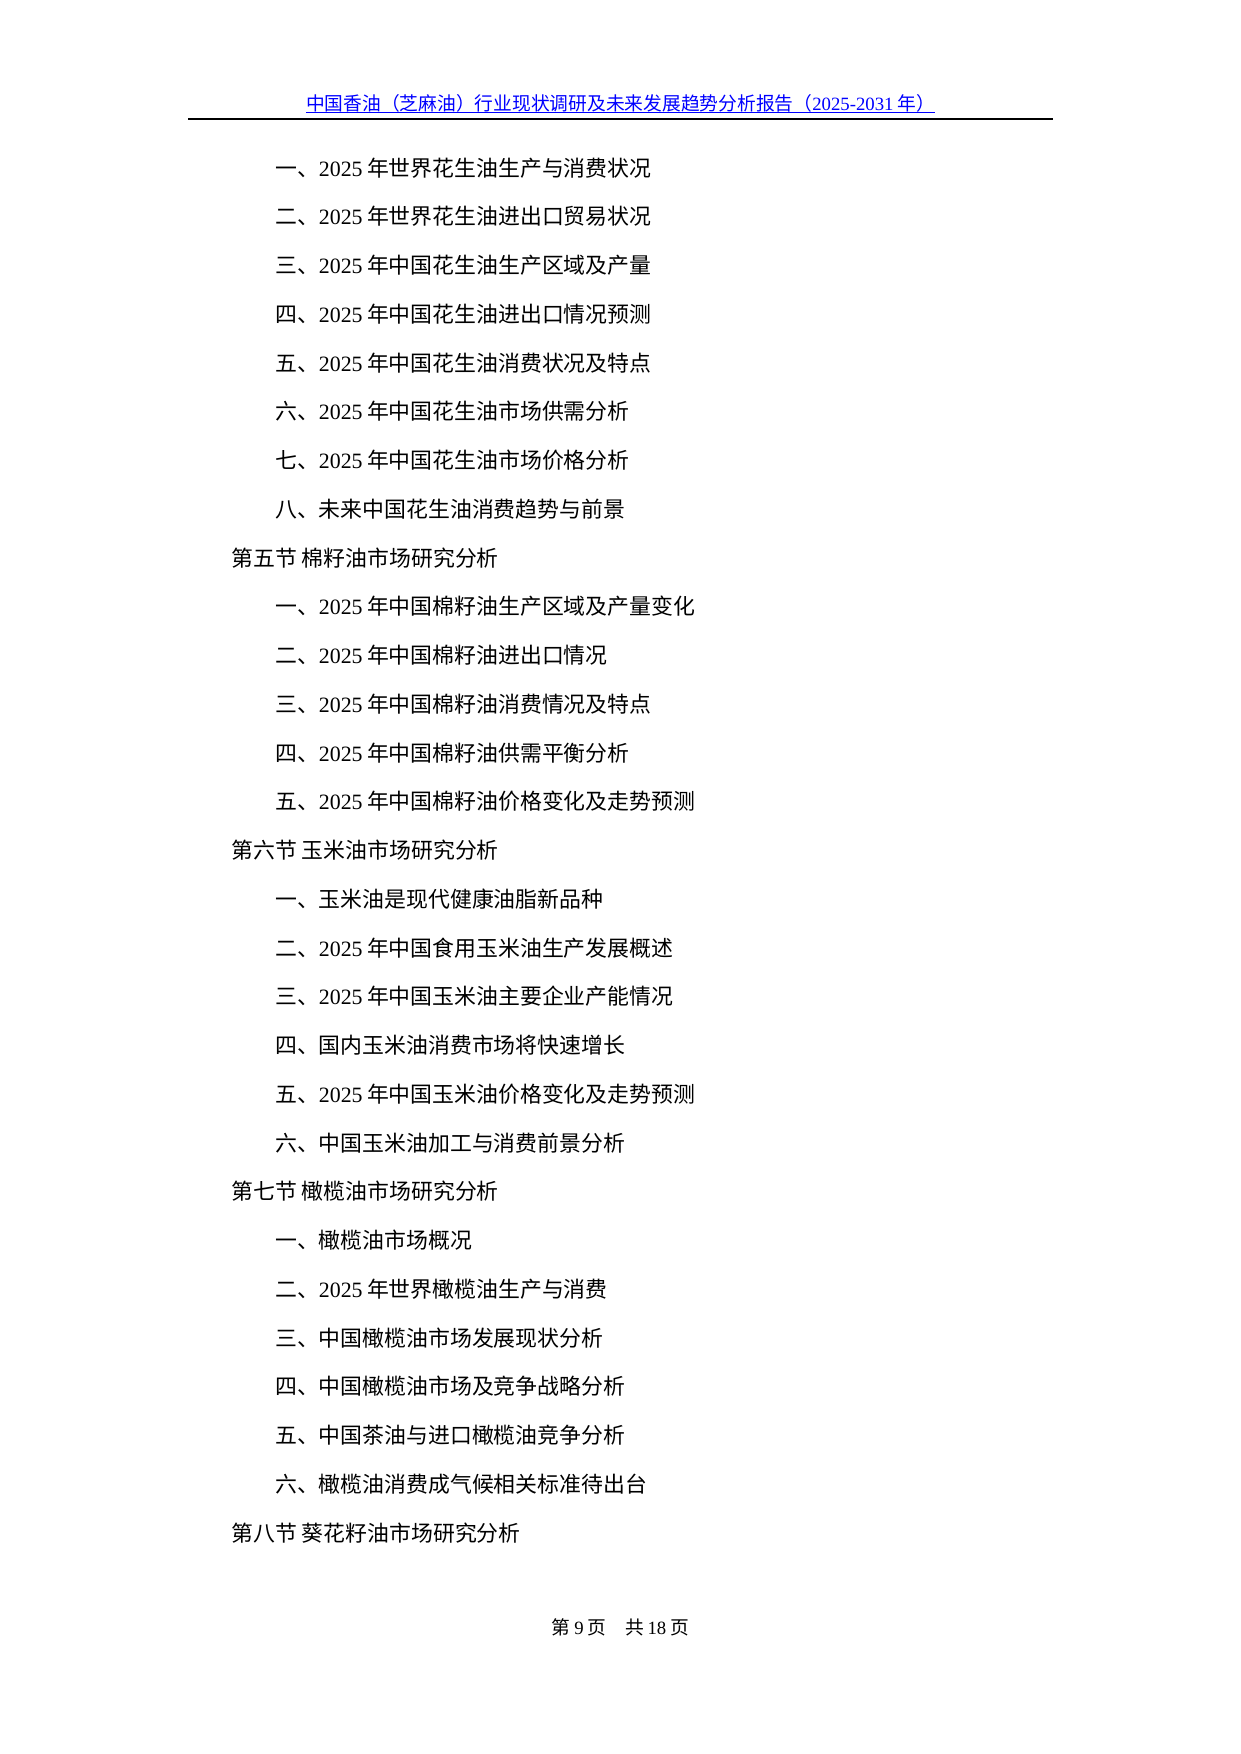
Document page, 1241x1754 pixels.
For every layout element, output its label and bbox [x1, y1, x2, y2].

text [187, 150, 1053, 1548]
